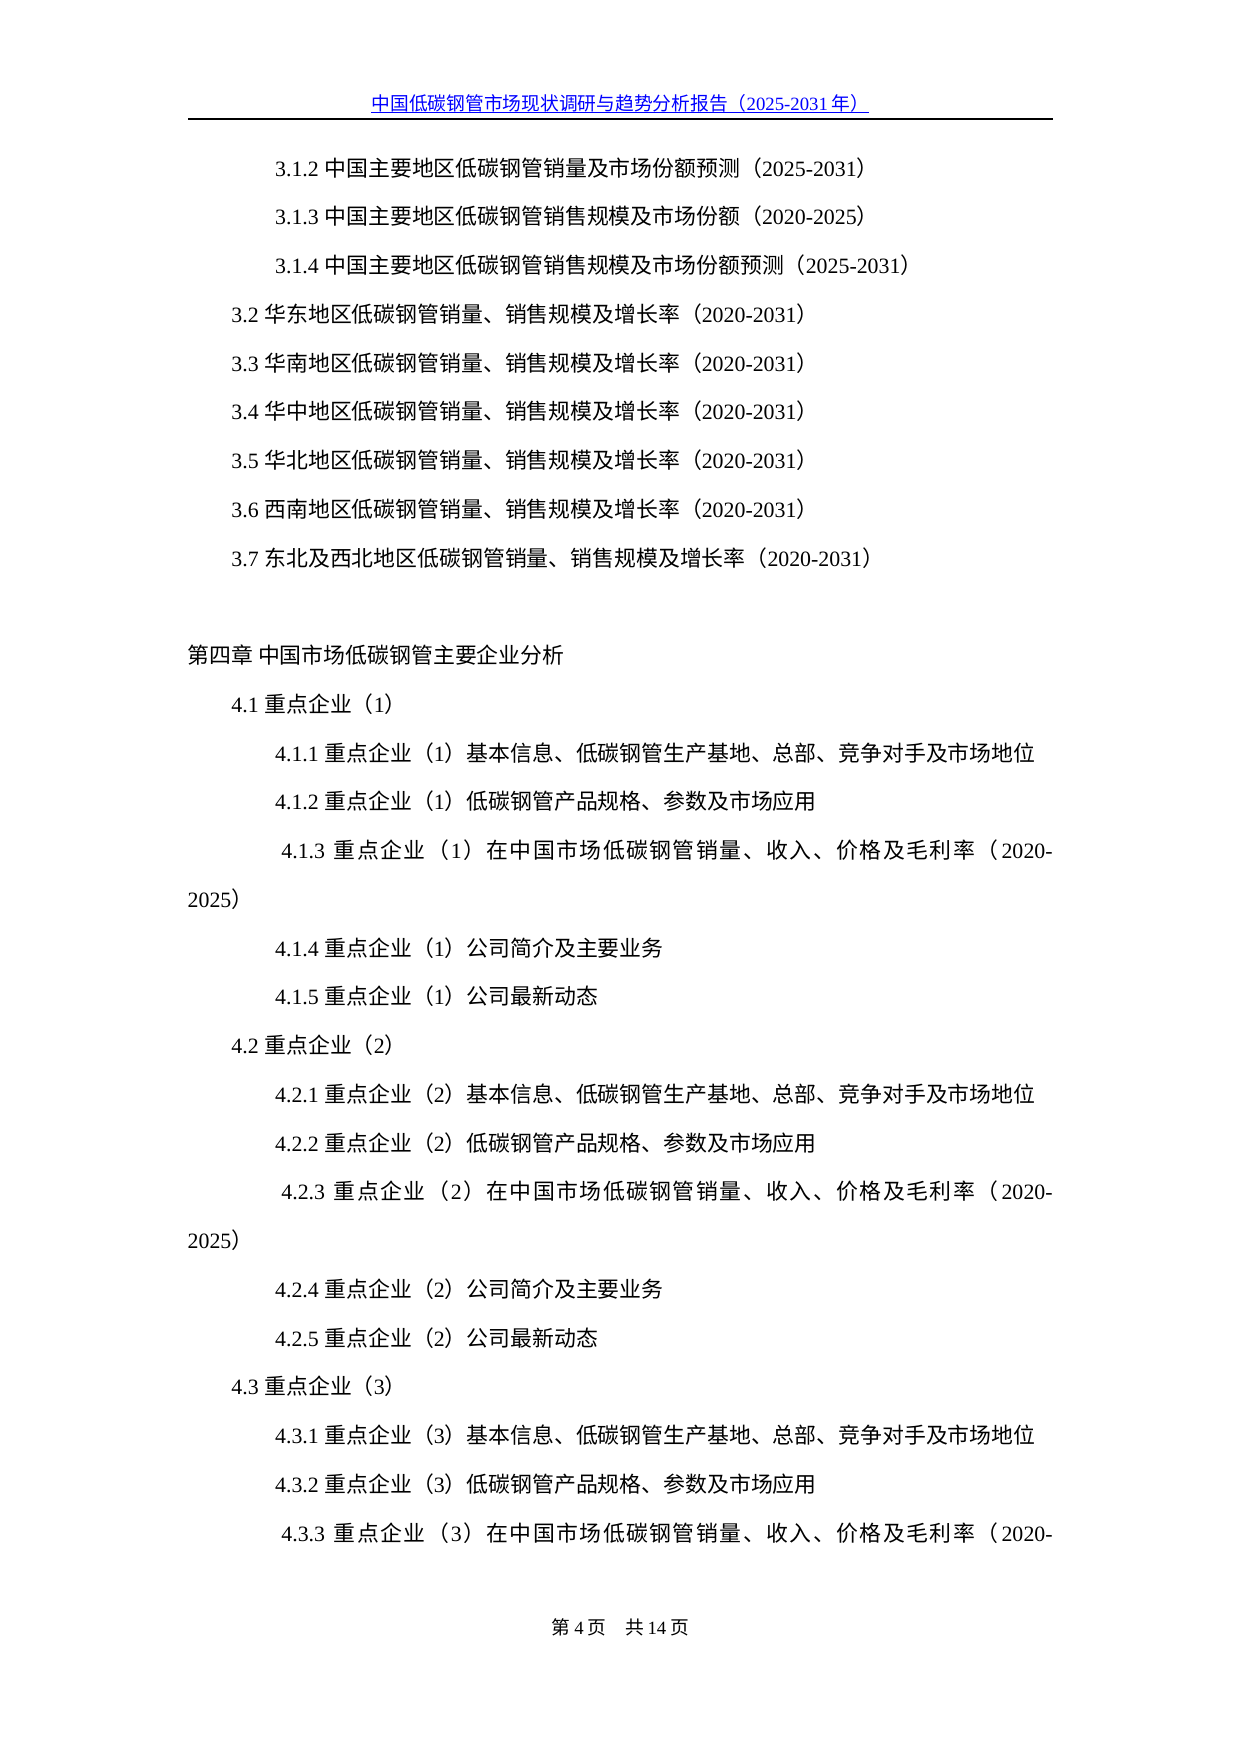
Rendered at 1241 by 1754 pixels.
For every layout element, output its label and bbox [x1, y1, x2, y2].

text [187, 150, 1053, 1548]
